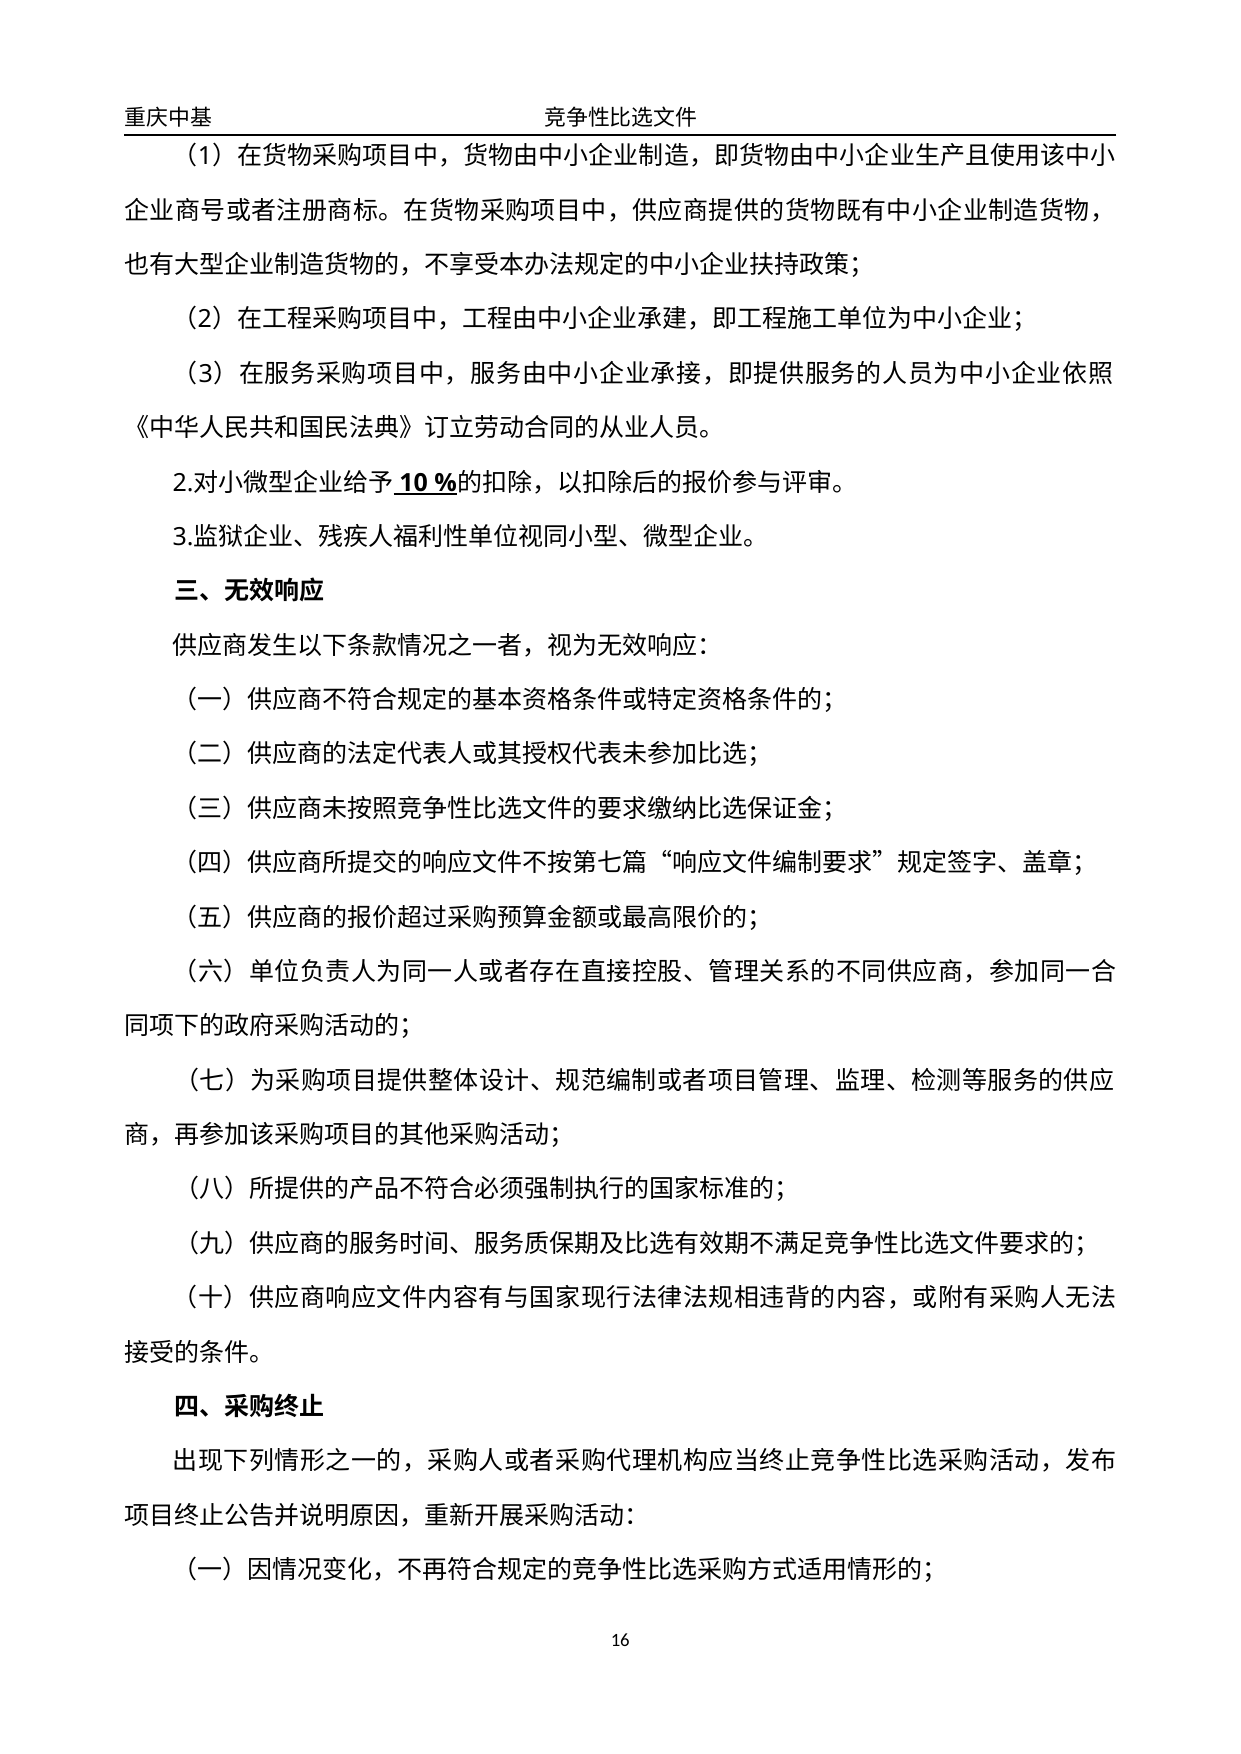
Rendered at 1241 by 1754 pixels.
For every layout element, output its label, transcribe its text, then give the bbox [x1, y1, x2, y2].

text （十）供应商响应文件内容有与国家现行法律法规相违背的内容，或附有采购人无法接受的条件。 [124, 1278, 1116, 1368]
text （九）供应商的服务时间、服务质保期及比选有效期不满足竞争性比选文件要求的； [124, 1223, 1116, 1259]
subtitle 三、无效响应 [124, 571, 1116, 607]
text （1）在货物采购项目中，货物由中小企业制造，即货物由中小企业生产且使用该中小企业商号或者注册商标。在货物采购项目中，供应商提供的货物既有中小企业制造货物，也有大型企业制造货物的，不享受本办法规定的中小企业扶持政策； [124, 136, 1116, 281]
text 3.监狱企业、残疾人福利性单位视同小型、微型企业。 [124, 516, 1116, 553]
text （2）在工程采购项目中，工程由中小企业承建，即工程施工单位为中小企业； [124, 299, 1116, 335]
text 供应商发生以下条款情况之一者，视为无效响应： [124, 625, 1116, 661]
text （八）所提供的产品不符合必须强制执行的国家标准的； [124, 1169, 1116, 1205]
text （五）供应商的报价超过采购预算金额或最高限价的； [124, 897, 1116, 933]
text 2.对小微型企业给予 10 %的扣除，以扣除后的报价参与评审。 [124, 462, 1116, 498]
text （三）供应商未按照竞争性比选文件的要求缴纳比选保证金； [124, 788, 1116, 824]
text 出现下列情形之一的，采购人或者采购代理机构应当终止竞争性比选采购活动，发布项目终止公告并说明原因，重新开展采购活动： [124, 1441, 1116, 1531]
subtitle 四、采购终止 [124, 1386, 1116, 1423]
text （四）供应商所提交的响应文件不按第七篇“响应文件编制要求”规定签字、盖章； [124, 843, 1116, 879]
text （二）供应商的法定代表人或其授权代表未参加比选； [124, 734, 1116, 770]
text （一）因情况变化，不再符合规定的竞争性比选采购方式适用情形的； [124, 1549, 1116, 1586]
text （七）为采购项目提供整体设计、规范编制或者项目管理、监理、检测等服务的供应商，再参加该采购项目的其他采购活动； [124, 1060, 1116, 1151]
text （一）供应商不符合规定的基本资格条件或特定资格条件的； [124, 679, 1116, 716]
text （3）在服务采购项目中，服务由中小企业承接，即提供服务的人员为中小企业依照《中华人民共和国民法典》订立劳动合同的从业人员。 [124, 353, 1116, 444]
text （六）单位负责人为同一人或者存在直接控股、管理关系的不同供应商，参加同一合同项下的政府采购活动的； [124, 951, 1116, 1042]
